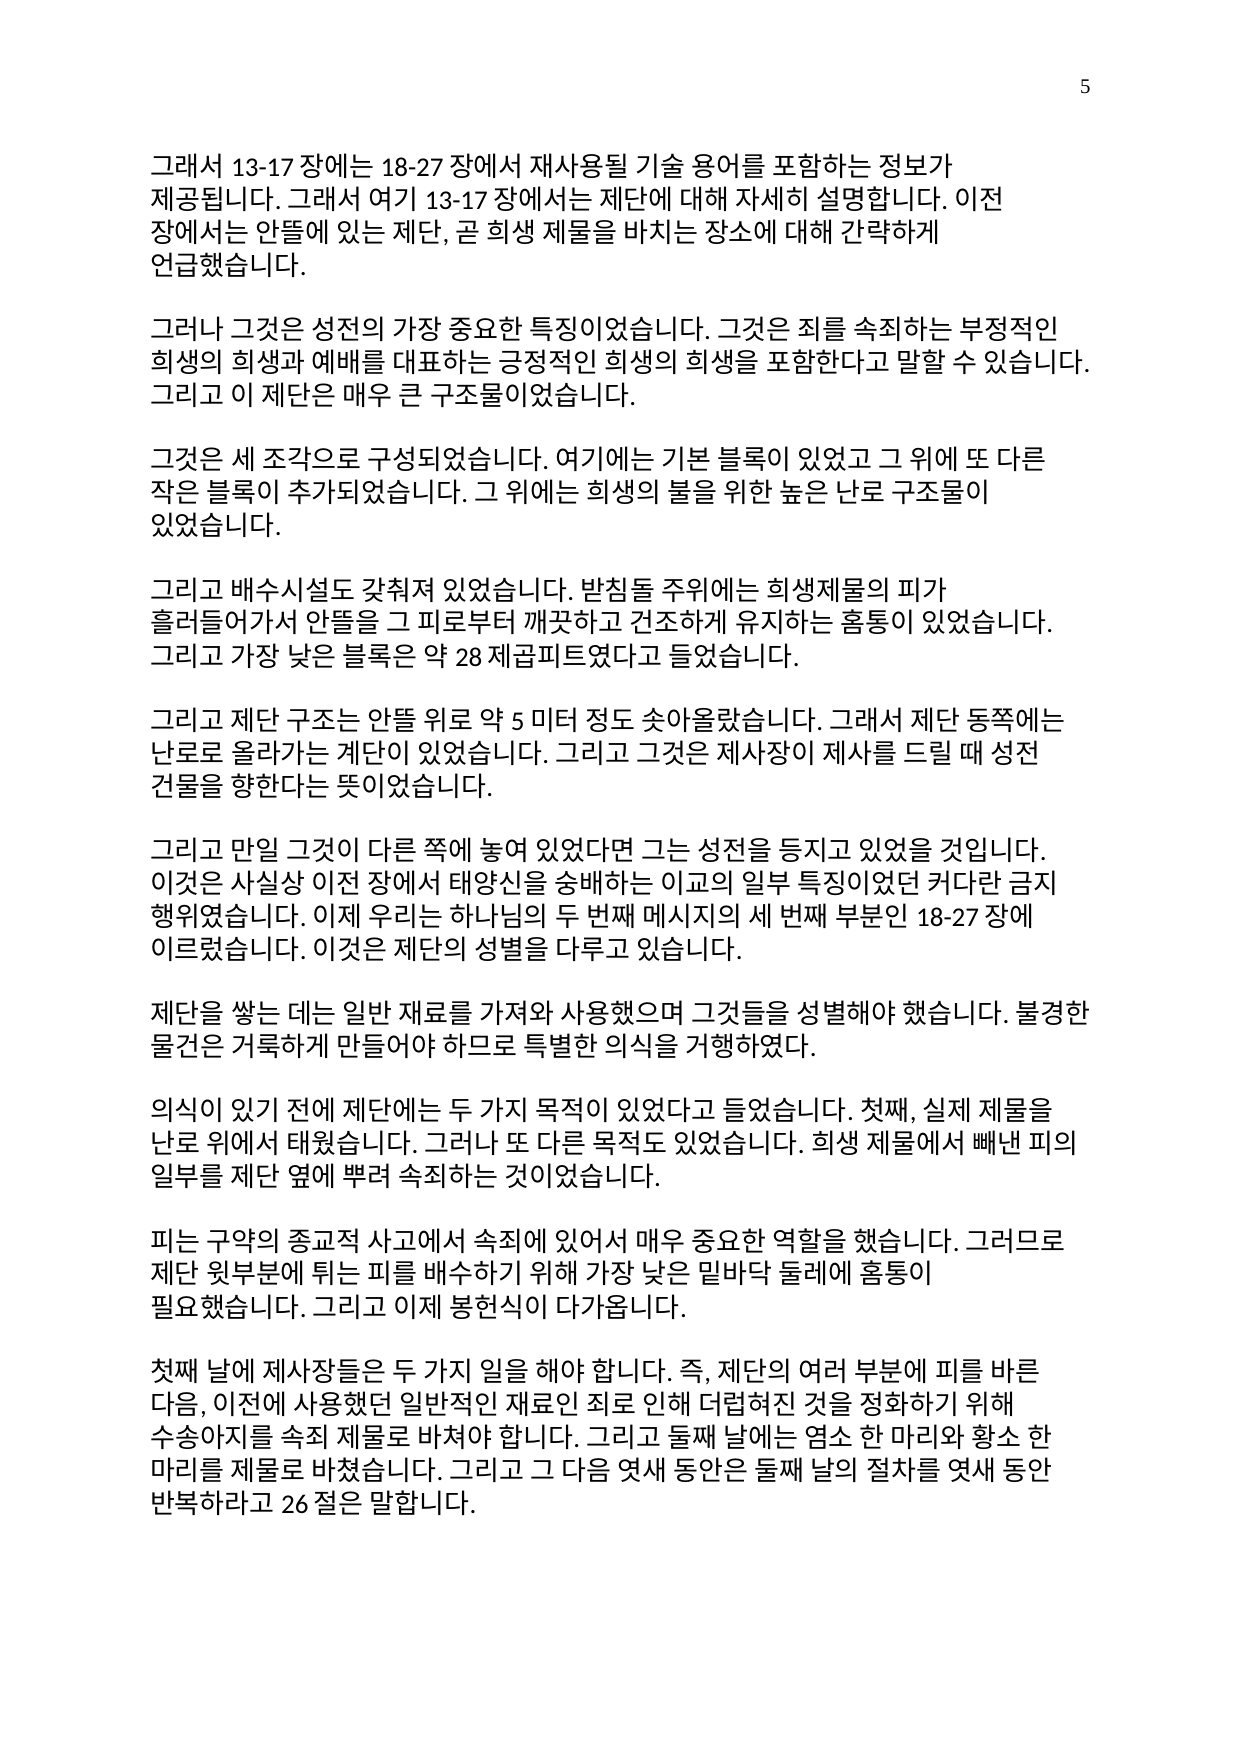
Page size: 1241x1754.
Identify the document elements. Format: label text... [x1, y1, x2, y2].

text 그러나 그것은 성전의 가장 중요한 특징이었습니다. 그것은 죄를 속죄하는 부정적인 희생의 희생과 예배를 대표하는 긍정적인 희생의 희생을 포함한다고 말할 수 있습니다. 그리고 이 제단은 매우 큰 구조물이었습니다. [150, 313, 1090, 412]
text 그리고 배수시설도 갖춰져 있었습니다. 받침돌 주위에는 희생제물의 피가 흘러들어가서 안뜰을 그 피로부터 깨끗하고 건조하게 유지하는 홈통이 있었습니다. 그리고 가장 낮은 블록은 약 28제곱피트였다고 들었습니다. [150, 574, 1090, 673]
text 첫째 날에 제사장들은 두 가지 일을 해야 합니다. 즉, 제단의 여러 부분에 피를 바른 다음, 이전에 사용했던 일반적인 재료인 죄로 인해 더럽혀진 것을 정화하기 위해 수송아지를 속죄 제물로 바쳐야 합니다. 그리고 둘째 날에는 염소 한 마리와 황소 한 마리를 제물로 바쳤습니다. 그리고 그 다음 엿새 동안은 둘째 날의 절차를 엿새 동안 반복하라고 26절은 말합니다. [150, 1355, 1090, 1520]
text 피는 구약의 종교적 사고에서 속죄에 있어서 매우 중요한 역할을 했습니다. 그러므로 제단 윗부분에 튀는 피를 배수하기 위해 가장 낮은 밑바닥 둘레에 홈통이 필요했습니다. 그리고 이제 봉헌식이 다가옵니다. [150, 1225, 1090, 1324]
text 의식이 있기 전에 제단에는 두 가지 목적이 있었다고 들었습니다. 첫째, 실제 제물을 난로 위에서 태웠습니다. 그러나 또 다른 목적도 있었습니다. 희생 제물에서 빼낸 피의 일부를 제단 옆에 뿌려 속죄하는 것이었습니다. [150, 1094, 1090, 1193]
text 그리고 만일 그것이 다른 쪽에 놓여 있었다면 그는 성전을 등지고 있었을 것입니다. 이것은 사실상 이전 장에서 태양신을 숭배하는 이교의 일부 특징이었던 커다란 금지 행위였습니다. 이제 우리는 하나님의 두 번째 메시지의 세 번째 부분인 18-27장에 이르렀습니다. 이것은 제단의 성별을 다루고 있습니다. [150, 834, 1090, 966]
text 제단을 쌓는 데는 일반 재료를 가져와 사용했으며 그것들을 성별해야 했습니다. 불경한 물건은 거룩하게 만들어야 하므로 특별한 의식을 거행하였다. [150, 997, 1090, 1063]
text 그래서 13-17장에는 18-27장에서 재사용될 기술 용어를 포함하는 정보가 제공됩니다. 그래서 여기 13-17장에서는 제단에 대해 자세히 설명합니다. 이전 장에서는 안뜰에 있는 제단, 곧 희생 제물을 바치는 장소에 대해 간략하게 언급했습니다. [150, 150, 1090, 282]
text 그것은 세 조각으로 구성되었습니다. 여기에는 기본 블록이 있었고 그 위에 또 다른 작은 블록이 추가되었습니다. 그 위에는 희생의 불을 위한 높은 난로 구조물이 있었습니다. [150, 443, 1090, 542]
text 그리고 제단 구조는 안뜰 위로 약 5미터 정도 솟아올랐습니다. 그래서 제단 동쪽에는 난로로 올라가는 계단이 있었습니다. 그리고 그것은 제사장이 제사를 드릴 때 성전 건물을 향한다는 뜻이었습니다. [150, 704, 1090, 803]
